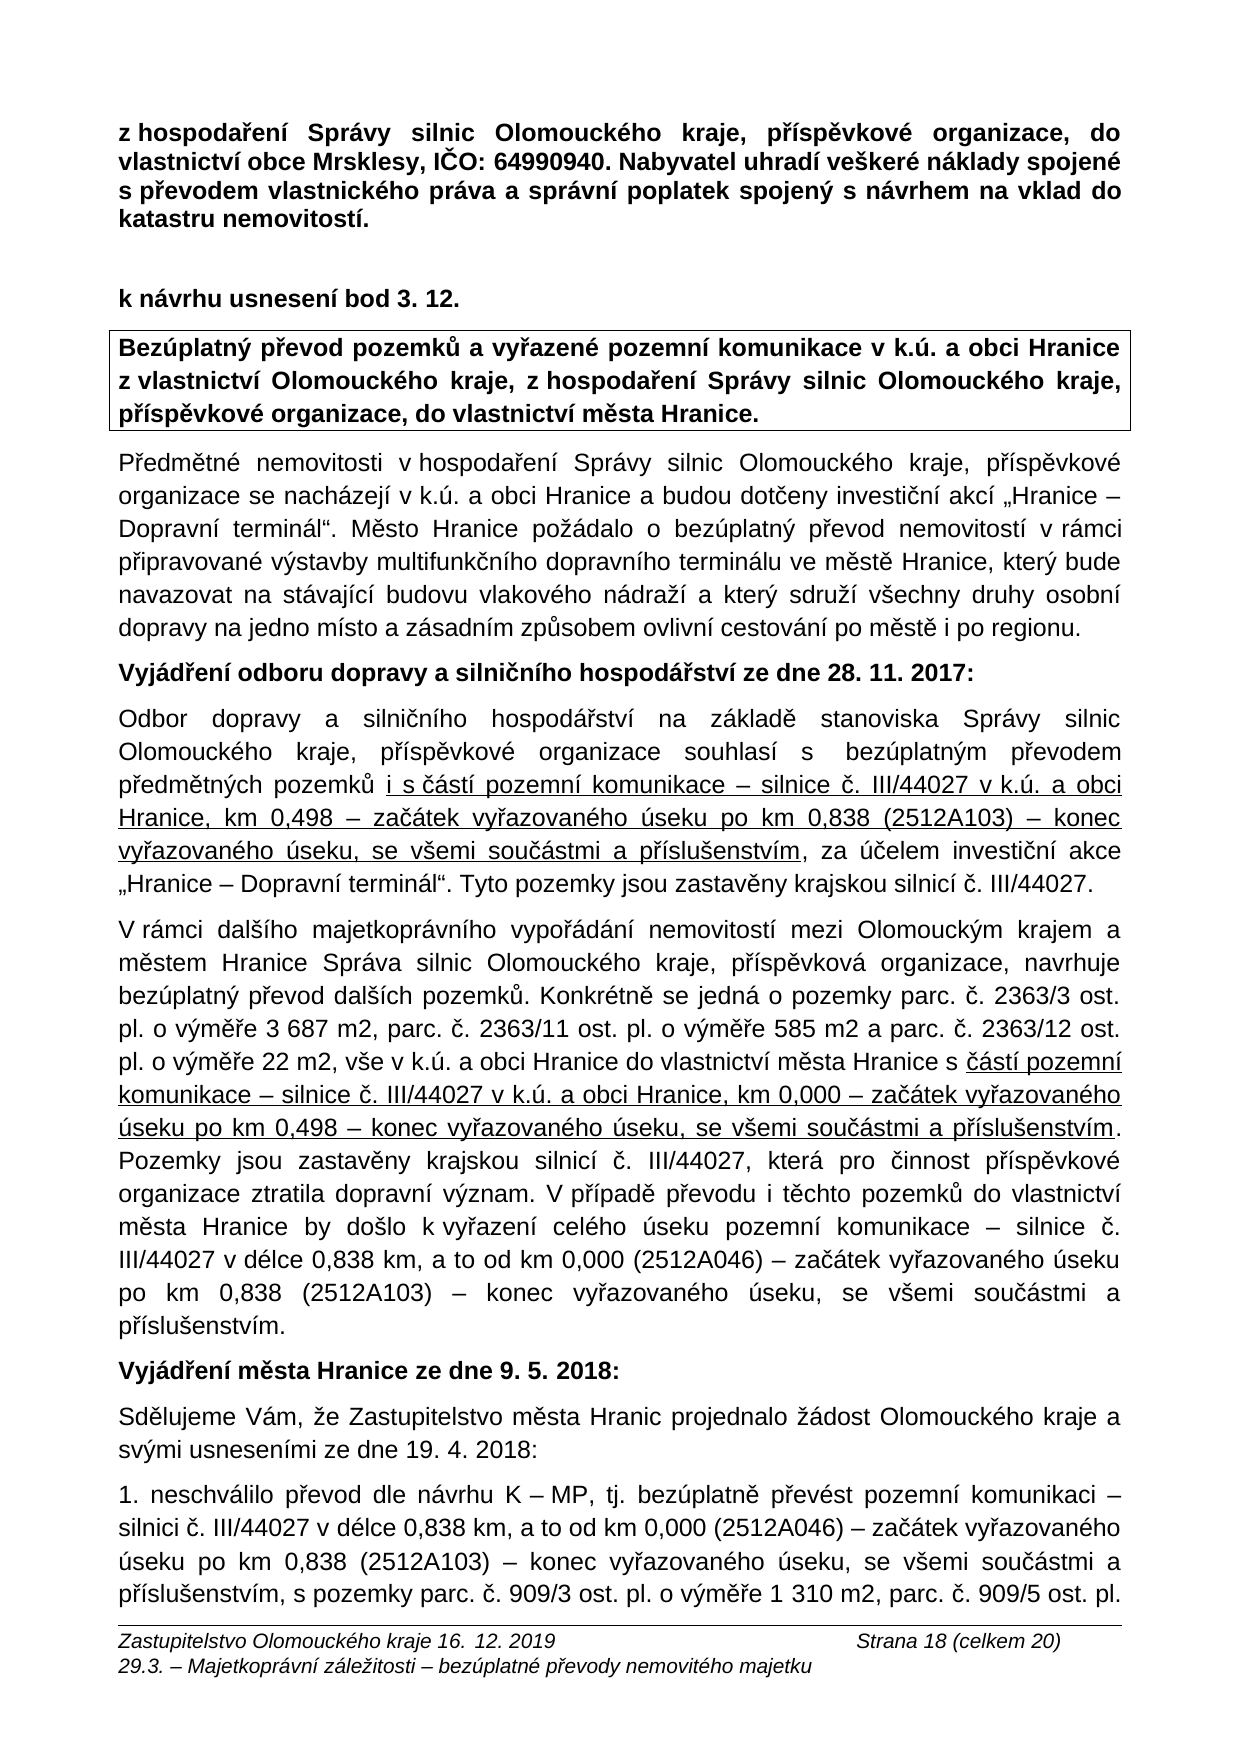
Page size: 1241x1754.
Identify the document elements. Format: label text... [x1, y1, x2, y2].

text Bezúplatný převod pozemků a vyřazené pozemní komunikace v k.ú. a obci Hranice z vlastnictví Olomouckého kraje, z hospodaření Správy silnic Olomouckého kraje, příspěvkové organizace, do vlastnictví města Hranice. [110, 331, 1130, 430]
list k návrhu usnesení bod 3. 12. [118, 284, 1122, 313]
text V rámci dalšího majetkoprávního vypořádání nemovitostí mezi Olomouckým krajem a městem Hranice Správa silnic Olomouckého kraje, příspěvková organizace, navrhuje bezúplatný převod dalších pozemků. Konkrétně se jedná o pozemky parc. č. 2363/3 ost. pl. o výměře 3 687 m2, parc. č. 2363/11 ost. pl. o výměře 585 m2 a parc. č. 2363/12 ost. pl. o výměře 22 m2, vše v k.ú. a obci Hranice do vlastnictví města Hranice s částí pozemní komunikace – silnice č. III/44027 v k.ú. a obci Hranice, km 0,000 – začátek vyřazovaného úseku po km 0,498 – konec vyřazovaného úseku, se všemi součástmi a příslušenstvím. Pozemky jsou zastavěny krajskou silnicí č. III/44027, která pro činnost příspěvkové organizace ztratila dopravní význam. V případě převodu i těchto pozemků do vlastnictví města Hranice by došlo k vyřazení celého úseku pozemní komunikace – silnice č. III/44027 v délce 0,838 km, a to od km 0,000 (2512A046) – začátek vyřazovaného úseku po km 0,838 (2512A103) – konec vyřazovaného úseku, se všemi součástmi a příslušenstvím. [118, 914, 1122, 1105]
text Odbor dopravy a silničního hospodářství na základě stanoviska Správy silnic Olomouckého kraje, příspěvkové organizace souhlasí s bezúplatným převodem předmětných pozemků i s částí pozemní komunikace – silnice č. III/44027 v k.ú. a obci Hranice, km 0,498 – začátek vyřazovaného úseku po km 0,838 (2512A103) – konec vyřazovaného úseku, se všemi součástmi a příslušenstvím, za účelem investiční akce „Hranice – Dopravní terminál“. Tyto pozemky jsou zastavěny krajskou silnicí č. III/44027. [118, 829, 1122, 898]
text Předmětné nemovitosti v hospodaření Správy silnic Olomouckého kraje, příspěvkové organizace se nacházejí v k.ú. a obci Hranice a budou dotčeny investiční akcí „Hranice – Dopravní terminál“. Město Hranice požádalo o bezúplatný převod nemovitostí v rámci připravované výstavby multifunkčního dopravního terminálu ve městě Hranice, který bude navazovat na stávající budovu vlakového nádraží a který sdruží všechny druhy osobní dopravy na jedno místo a zásadním způsobem ovlivní cestování po městě i po regionu. [118, 448, 1122, 642]
text Odbor dopravy a silničního hospodářství na základě stanoviska Správy silnic Olomouckého kraje, příspěvkové organizace souhlasí s bezúplatným převodem předmětných pozemků i s částí pozemní komunikace – silnice č. III/44027 v k.ú. a obci Hranice, km 0,498 – začátek vyřazovaného úseku po km 0,838 (2512A103) – konec vyřazovaného úseku, se všemi součástmi a příslušenstvím, za účelem investiční akce „Hranice – Dopravní terminál“. Tyto pozemky jsou zastavěny krajskou silnicí č. III/44027. [118, 704, 1122, 828]
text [118, 1480, 1122, 1608]
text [118, 118, 1122, 233]
text Vyjádření odboru dopravy a silničního hospodářství ze dne 28. 11. 2017: [118, 658, 1122, 687]
text Sdělujeme Vám, že Zastupitelstvo města Hranic projednalo žádost Olomouckého kraje a svými usneseními ze dne 19. 4. 2018: [118, 1402, 1122, 1464]
text Vyjádření města Hranice ze dne 9. 5. 2018: [118, 1356, 1122, 1385]
text V rámci dalšího majetkoprávního vypořádání nemovitostí mezi Olomouckým krajem a městem Hranice Správa silnic Olomouckého kraje, příspěvková organizace, navrhuje bezúplatný převod dalších pozemků. Konkrétně se jedná o pozemky parc. č. 2363/3 ost. pl. o výměře 3 687 m2, parc. č. 2363/11 ost. pl. o výměře 585 m2 a parc. č. 2363/12 ost. pl. o výměře 22 m2, vše v k.ú. a obci Hranice do vlastnictví města Hranice s částí pozemní komunikace – silnice č. III/44027 v k.ú. a obci Hranice, km 0,000 – začátek vyřazovaného úseku po km 0,498 – konec vyřazovaného úseku, se všemi součástmi a příslušenstvím. Pozemky jsou zastavěny krajskou silnicí č. III/44027, která pro činnost příspěvkové organizace ztratila dopravní význam. V případě převodu i těchto pozemků do vlastnictví města Hranice by došlo k vyřazení celého úseku pozemní komunikace – silnice č. III/44027 v délce 0,838 km, a to od km 0,000 (2512A046) – začátek vyřazovaného úseku po km 0,838 (2512A103) – konec vyřazovaného úseku, se všemi součástmi a příslušenstvím. [118, 1106, 1122, 1339]
